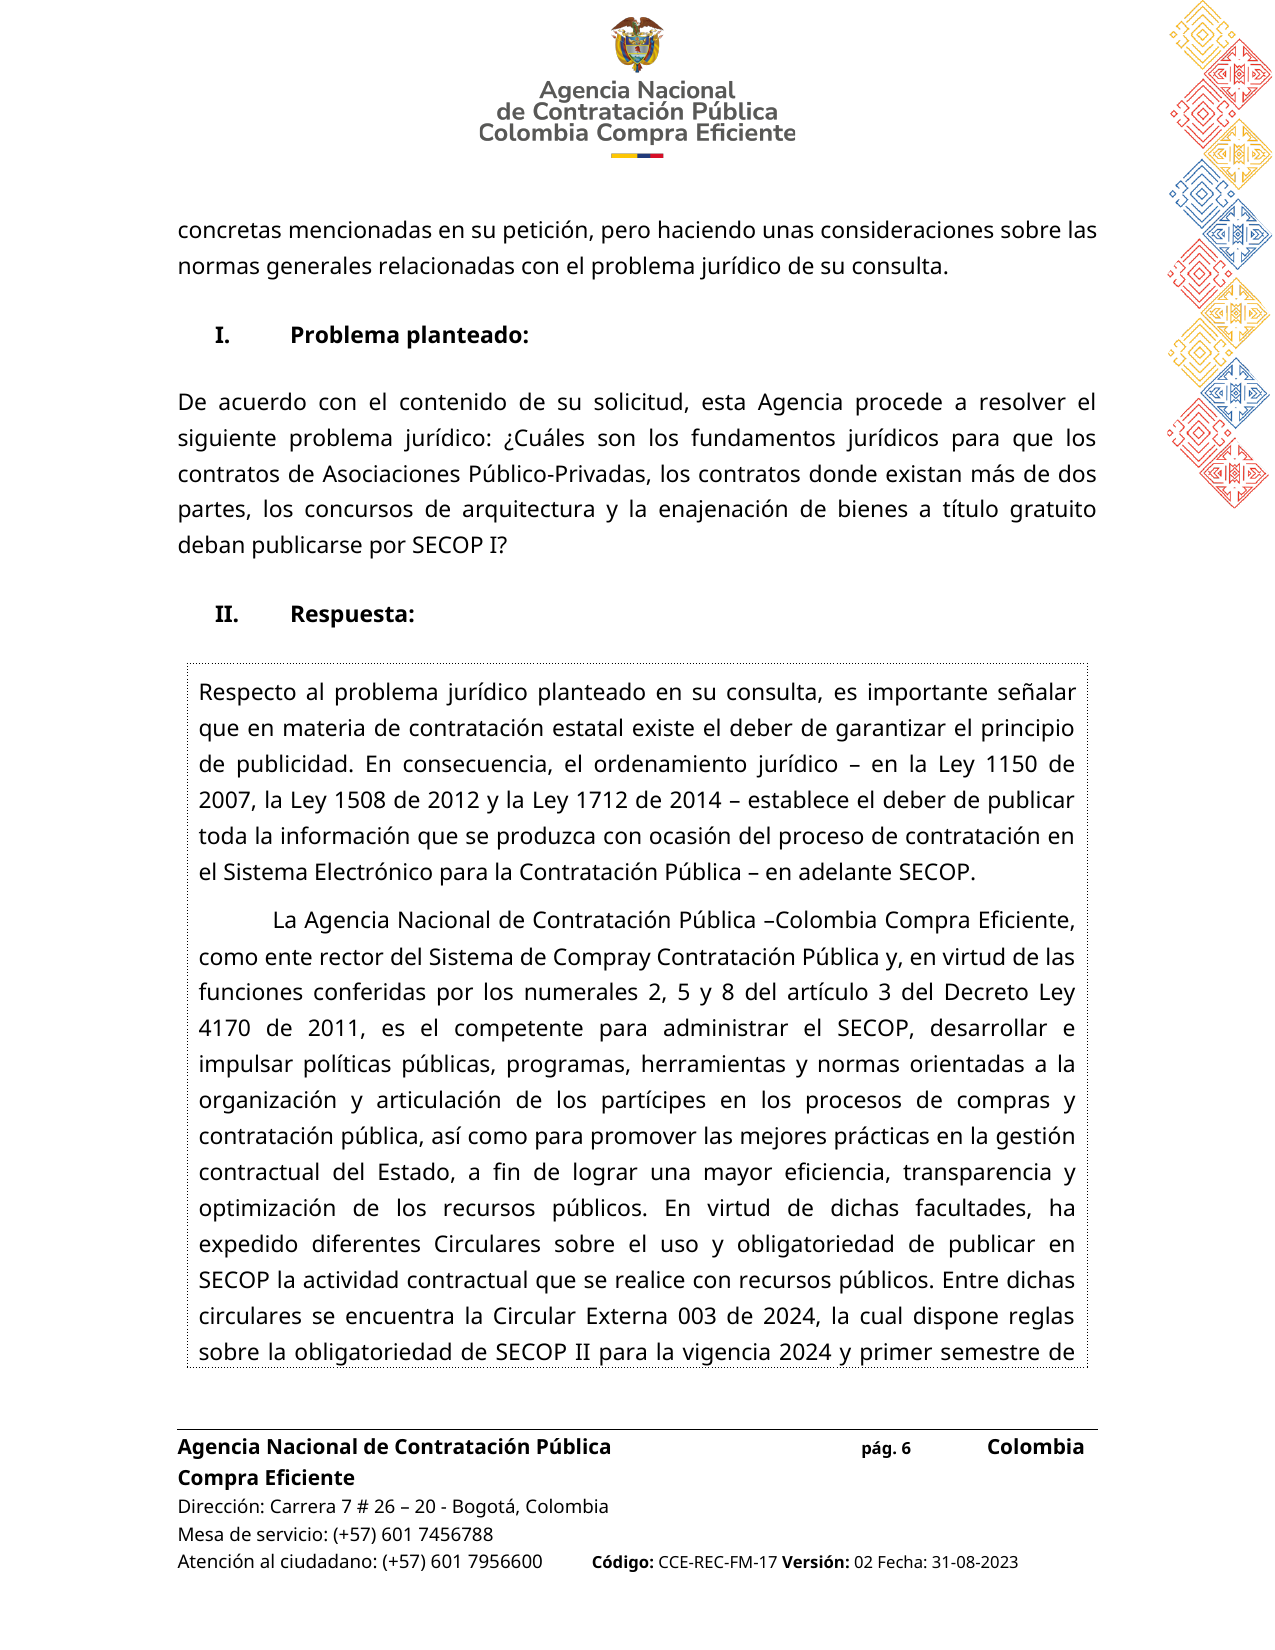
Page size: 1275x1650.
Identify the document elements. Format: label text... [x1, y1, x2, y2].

list Problema planteado: [215, 319, 1098, 351]
picture [1165, 0, 1272, 506]
text De acuerdo con el contenido de su solicitud, esta Agencia procede a resolver el siguiente problema jurídico: ¿Cuáles son los fundamentos jurídicos para que los contratos de Asociaciones Público-Privadas, los contratos donde existan más de dos partes, los concursos de arquitectura y la enajenación de bienes a título gratuito deban publicarse por SECOP I? [177, 386, 1098, 561]
picture [479, 17, 796, 158]
list Respuesta: [215, 598, 1098, 630]
